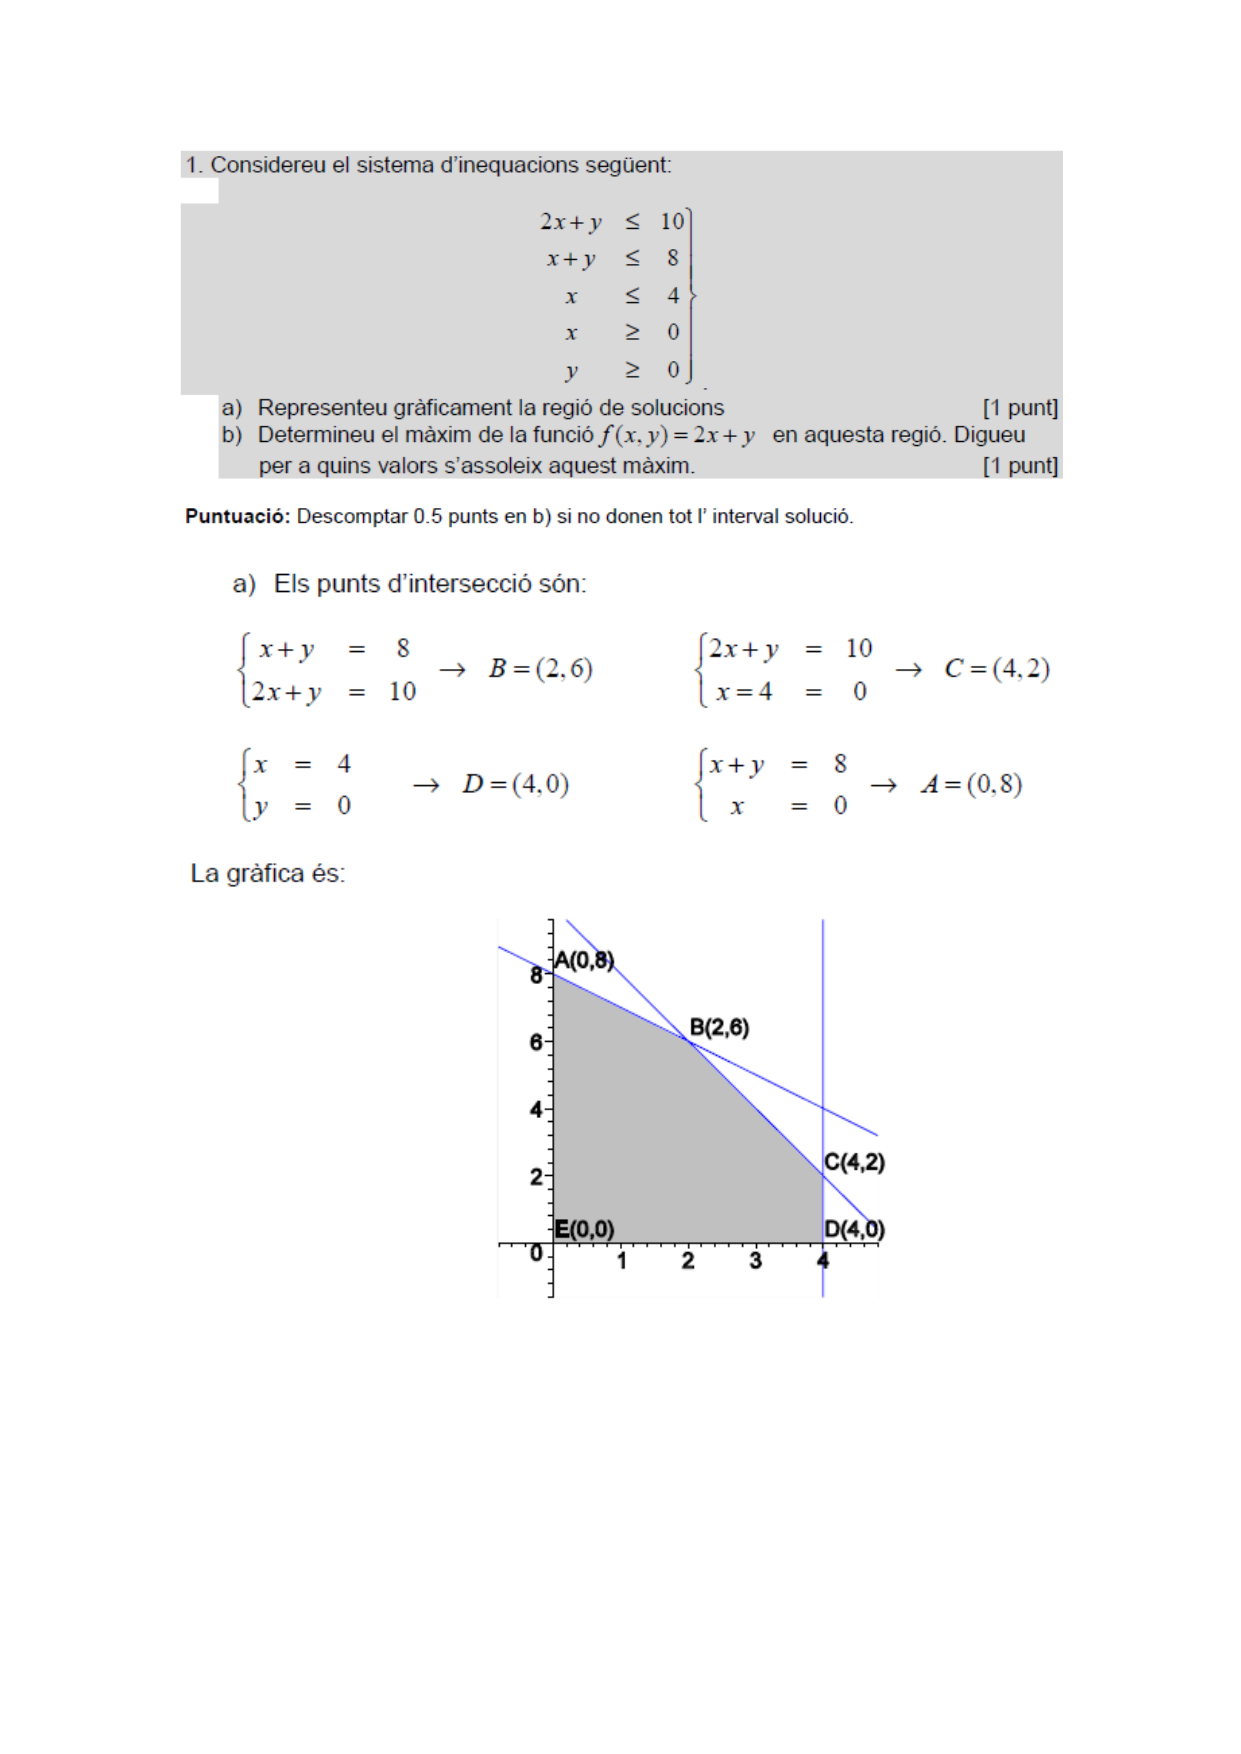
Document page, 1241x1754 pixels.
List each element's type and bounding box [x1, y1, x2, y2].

picture [177, 147, 1063, 530]
picture [177, 555, 1063, 1309]
